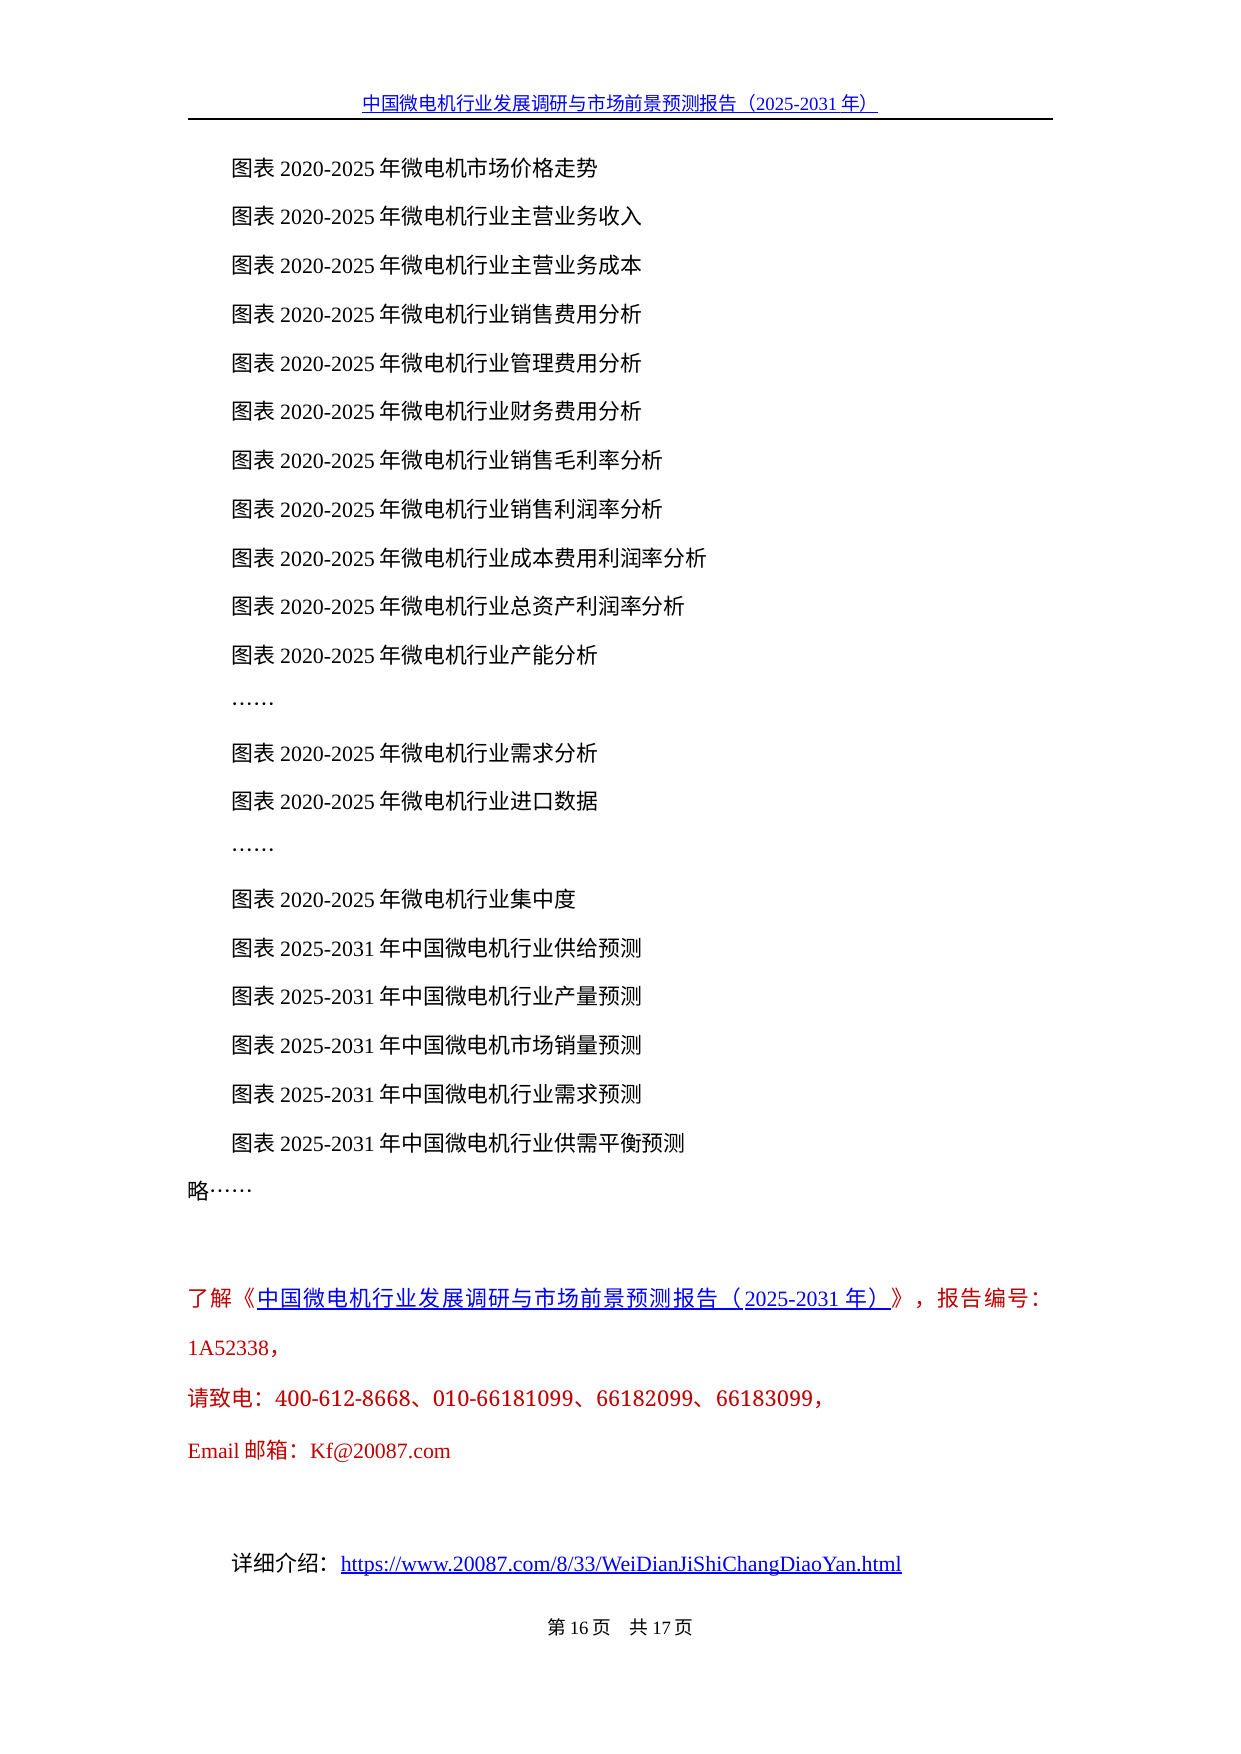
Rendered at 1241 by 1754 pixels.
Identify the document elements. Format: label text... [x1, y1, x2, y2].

text Email邮箱：Kf@20087.com [187, 1432, 1053, 1465]
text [187, 150, 1053, 1206]
text 了解《中国微电机行业发展调研与市场前景预测报告（2025-2031年）》，报告编号：1A52338， [187, 1280, 1053, 1362]
text 详细介绍：https://www.20087.com/8/33/WeiDianJiShiChangDiaoYan.html [187, 1545, 1053, 1578]
text 请致电：400-612-8668、010-66181099、66182099、66183099， [187, 1381, 1053, 1413]
